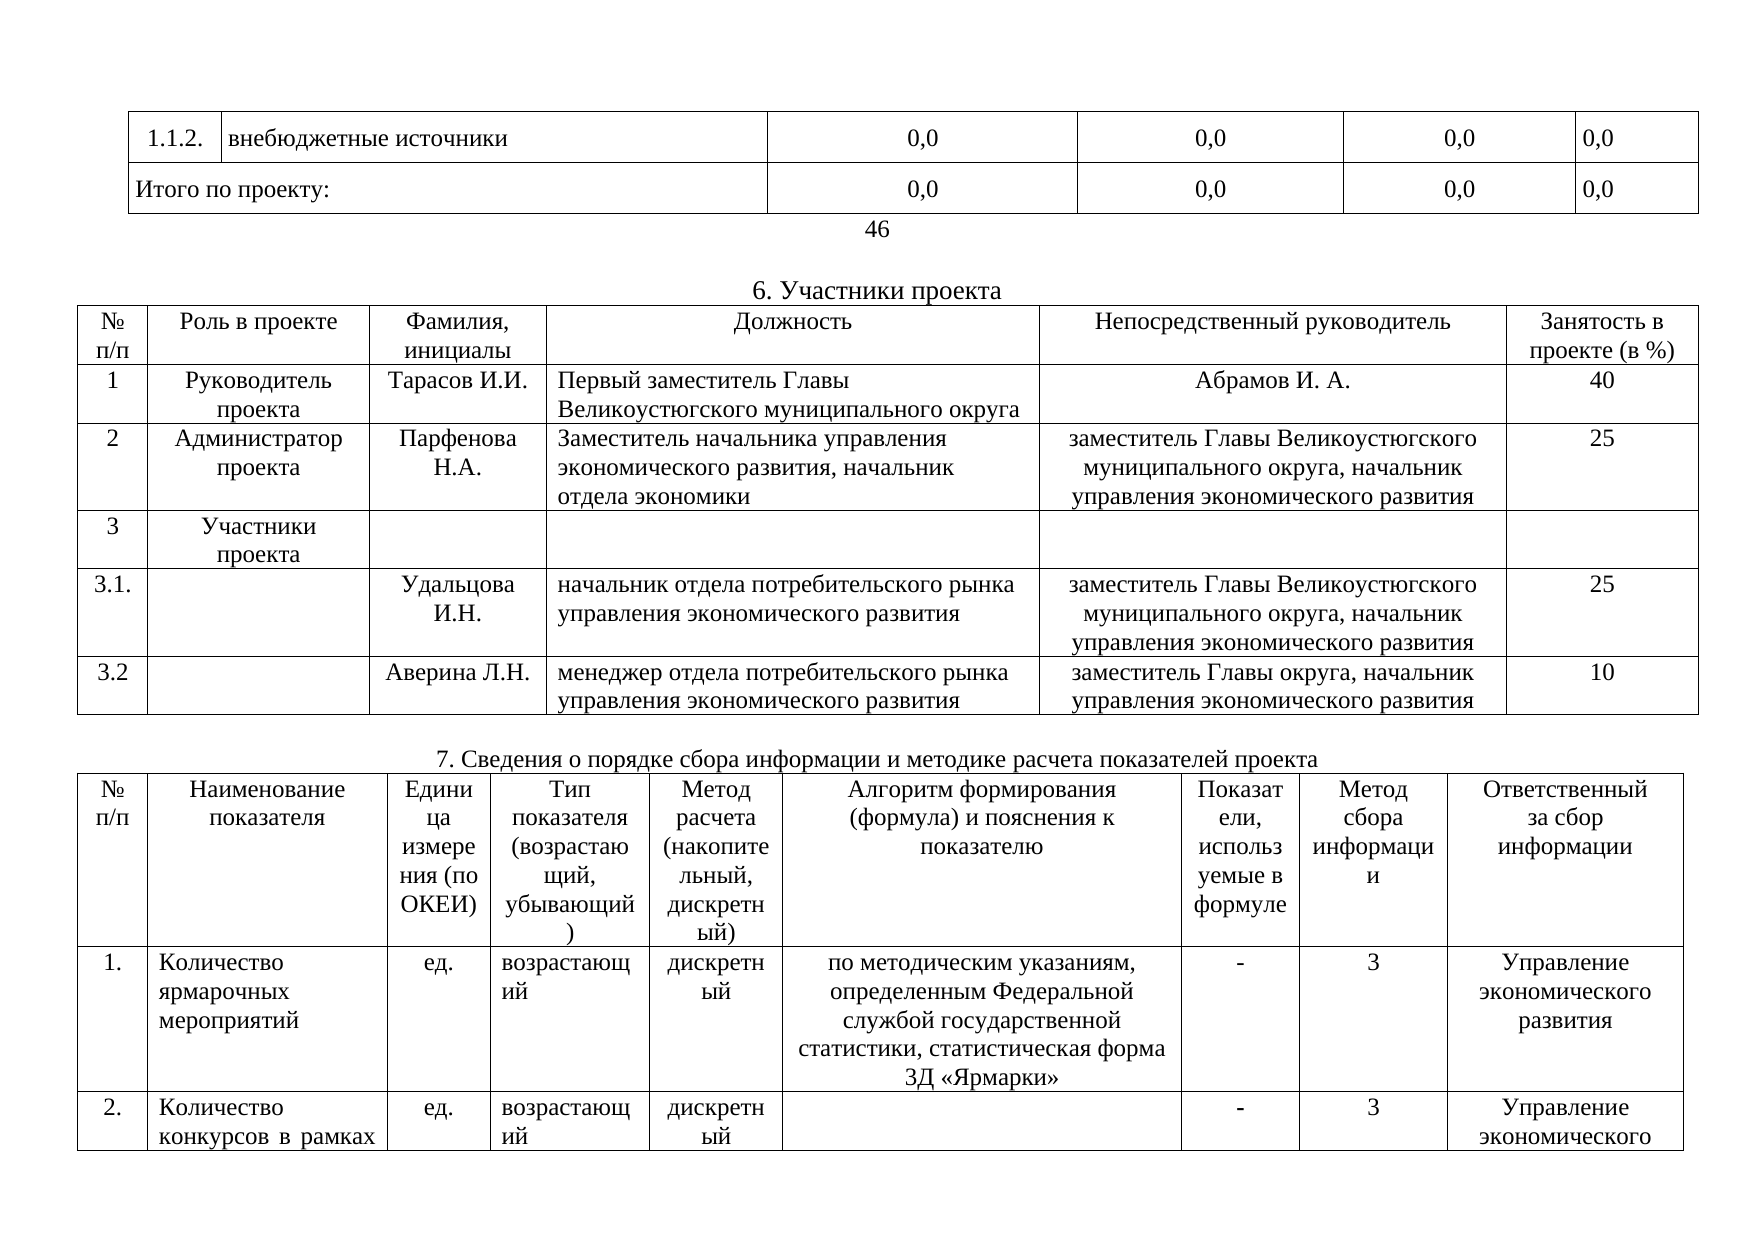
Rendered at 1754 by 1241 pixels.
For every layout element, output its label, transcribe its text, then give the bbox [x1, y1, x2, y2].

text 46 [89, 214, 1665, 243]
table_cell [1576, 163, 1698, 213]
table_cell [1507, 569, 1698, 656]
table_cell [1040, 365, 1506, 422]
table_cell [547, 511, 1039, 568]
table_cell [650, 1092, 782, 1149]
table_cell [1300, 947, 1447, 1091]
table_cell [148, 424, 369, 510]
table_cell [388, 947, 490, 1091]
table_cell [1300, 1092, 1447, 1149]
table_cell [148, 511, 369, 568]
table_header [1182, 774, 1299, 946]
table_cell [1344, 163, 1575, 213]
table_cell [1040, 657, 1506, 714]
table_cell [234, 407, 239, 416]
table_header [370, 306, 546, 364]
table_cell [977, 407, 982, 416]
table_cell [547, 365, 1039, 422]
text 6. Участники проекта [89, 274, 1665, 305]
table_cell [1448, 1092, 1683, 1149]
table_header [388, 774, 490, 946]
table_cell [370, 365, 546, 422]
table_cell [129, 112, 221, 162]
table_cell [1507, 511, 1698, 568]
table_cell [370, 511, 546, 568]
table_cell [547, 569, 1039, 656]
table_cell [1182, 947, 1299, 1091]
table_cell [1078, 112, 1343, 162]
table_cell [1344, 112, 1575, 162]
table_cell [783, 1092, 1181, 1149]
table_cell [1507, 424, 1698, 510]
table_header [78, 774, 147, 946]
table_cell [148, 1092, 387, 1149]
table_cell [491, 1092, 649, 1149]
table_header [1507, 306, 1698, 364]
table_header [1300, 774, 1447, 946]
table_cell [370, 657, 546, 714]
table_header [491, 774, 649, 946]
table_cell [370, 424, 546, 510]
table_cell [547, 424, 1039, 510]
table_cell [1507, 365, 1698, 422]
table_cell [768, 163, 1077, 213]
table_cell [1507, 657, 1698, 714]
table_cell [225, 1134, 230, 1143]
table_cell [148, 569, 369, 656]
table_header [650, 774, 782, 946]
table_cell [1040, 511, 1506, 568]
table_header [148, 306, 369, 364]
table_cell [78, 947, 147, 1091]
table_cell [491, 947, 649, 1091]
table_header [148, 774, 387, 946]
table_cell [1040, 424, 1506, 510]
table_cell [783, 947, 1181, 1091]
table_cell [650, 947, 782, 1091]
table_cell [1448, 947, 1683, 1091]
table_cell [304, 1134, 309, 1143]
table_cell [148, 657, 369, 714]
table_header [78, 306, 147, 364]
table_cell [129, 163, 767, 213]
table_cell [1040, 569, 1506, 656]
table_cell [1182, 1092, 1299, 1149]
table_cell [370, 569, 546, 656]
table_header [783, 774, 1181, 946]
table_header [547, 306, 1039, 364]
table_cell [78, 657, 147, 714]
text 7. Сведения о порядке сбора информации и методике расчета показателей проекта [89, 744, 1665, 773]
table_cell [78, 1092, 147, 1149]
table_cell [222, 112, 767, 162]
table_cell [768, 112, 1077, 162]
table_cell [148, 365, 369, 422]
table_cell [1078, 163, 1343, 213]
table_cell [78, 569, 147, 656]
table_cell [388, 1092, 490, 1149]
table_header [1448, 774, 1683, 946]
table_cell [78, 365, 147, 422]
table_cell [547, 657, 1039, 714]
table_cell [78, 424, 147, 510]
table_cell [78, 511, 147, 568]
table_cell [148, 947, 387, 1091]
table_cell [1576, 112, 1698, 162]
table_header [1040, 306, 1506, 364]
